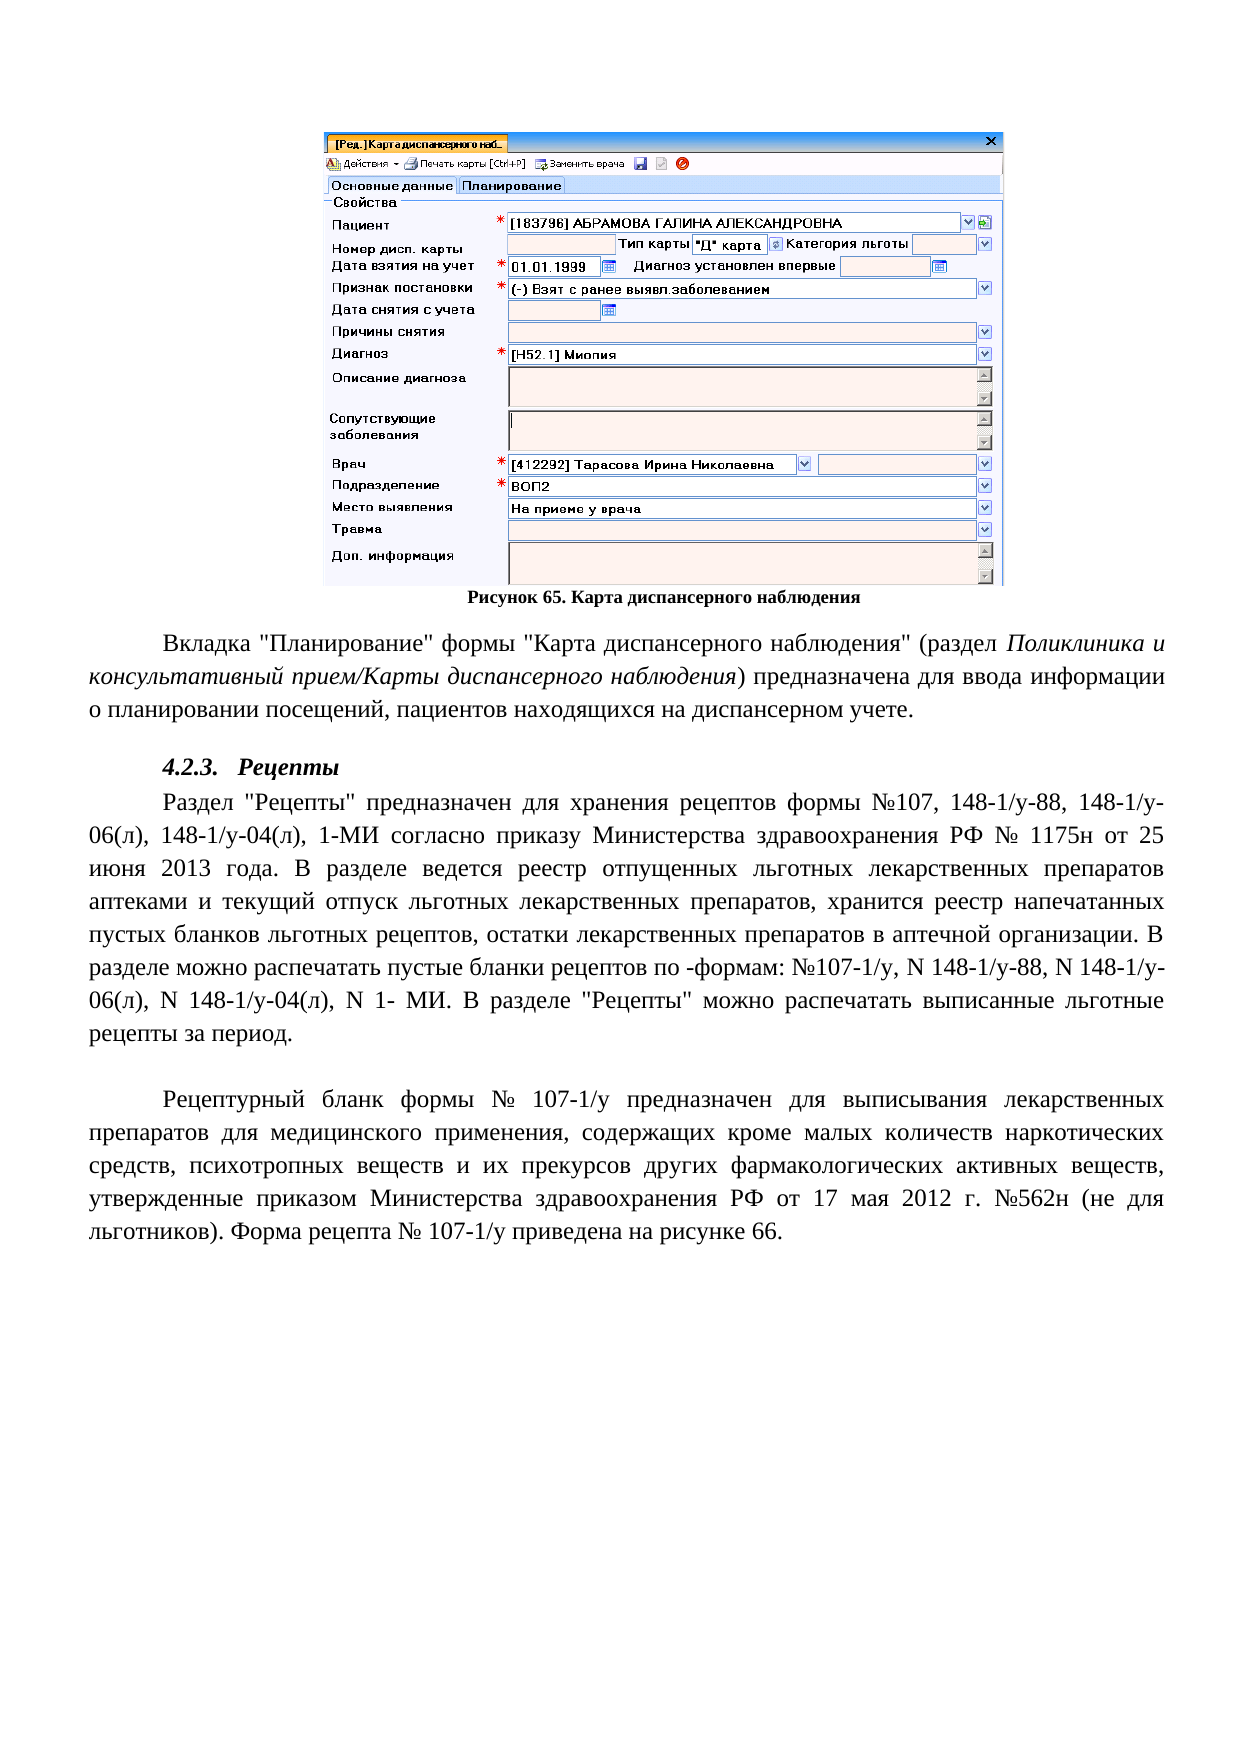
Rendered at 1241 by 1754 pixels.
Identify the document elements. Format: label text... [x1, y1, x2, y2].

text Вкладка "Планирование" формы "Карта диспансерного наблюдения" (раздел Поликлиника и консультативный прием/Карты диспансерного наблюдения) предназначена для ввода информации о планировании посещений, пациентов находящихся на диспансерном учете. [89, 628, 1165, 723]
subtitle Рецепты [162, 752, 1165, 781]
text Раздел "Рецепты" предназначен для хранения рецептов формы №107, 148-1/у-88, 148-1/у-06(л), 148-1/у-04(л), 1-МИ согласно приказу Министерства здравоохранения РФ № 1175н от 25 июня 2013 года. В разделе ведется реестр отпущенных льготных лекарственных препаратов аптеками и текущий отпуск льготных лекарственных препаратов, хранится реестр напечатанных пустых бланков льготных рецептов, остатки лекарственных препаратов в аптечной организации. В разделе можно распечатать пустые бланки рецептов по -формам: №107-1/у, N 148-1/у-88, N 148-1/у-06(л), N 148-1/у-04(л), N 1- МИ. В разделе "Рецепты" можно распечатать выписанные льготные рецепты за период. [89, 787, 1165, 1047]
picture [323, 132, 1005, 586]
text Рисунок 65. Карта диспансерного наблюдения [89, 586, 1165, 607]
text Рецептурный бланк формы № 107-1/у предназначен для выписывания лекарственных препаратов для медицинского применения, содержащих кроме малых количеств наркотических средств, психотропных веществ и их прекурсов других фармакологических активных веществ, утвержденные приказом Министерства здравоохранения РФ от 17 мая 2012 г. №562н (не для льготников). Форма рецепта № 107-1/у приведена на рисунке 66. [89, 1084, 1165, 1245]
